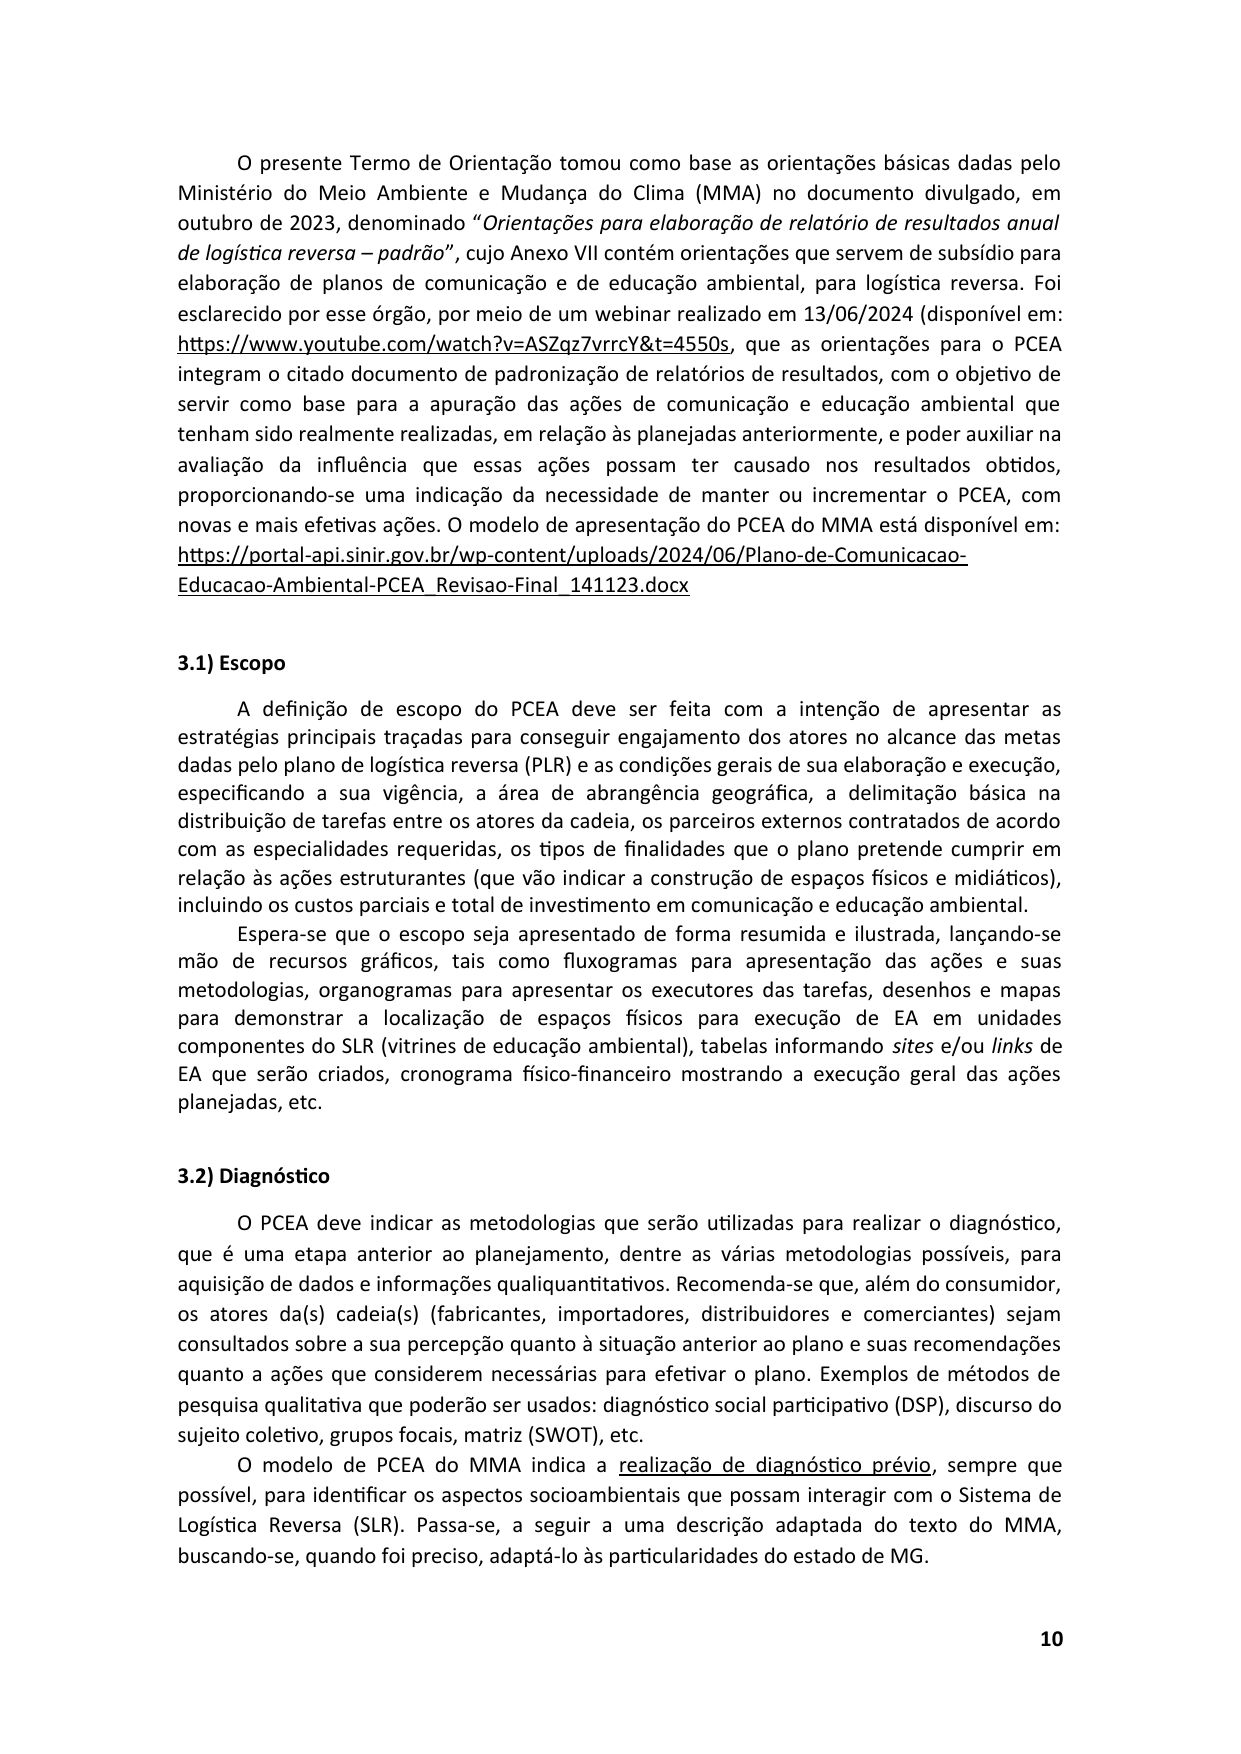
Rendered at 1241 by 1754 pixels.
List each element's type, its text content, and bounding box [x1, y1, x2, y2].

text O PCEA deve indicar as metodologias que serão utilizadas para realizar o diagnóstico, que é uma etapa anterior ao planejamento, dentre as várias metodologias possíveis, para aquisição de dados e informações qualiquantitativos. Recomenda-se que, além do consumidor, os atores da(s) cadeia(s) (fabricantes, importadores, distribuidores e comerciantes) sejam consultados sobre a sua percepção quanto à situação anterior ao plano e suas recomendações quanto a ações que considerem necessárias para efetivar o plano. Exemplos de métodos de pesquisa qualitativa que poderão ser usados: diagnóstico social participativo (DSP), discurso do sujeito coletivo, grupos focais, matriz (SWOT), etc. [177, 1208, 1063, 1448]
text Espera-se que o escopo seja apresentado de forma resumida e ilustrada, lançando-se mão de recursos gráficos, tais como fluxogramas para apresentação das ações e suas metodologias, organogramas para apresentar os executores das tarefas, desenhos e mapas para demonstrar a localização de espaços físicos para execução de EA em unidades componentes do SLR (vitrines de educação ambiental), tabelas informando sites e/ou links de EA que serão criados, cronograma físico-financeiro mostrando a execução geral das ações planejadas, etc. [177, 919, 1063, 1115]
text O modelo de PCEA do MMA indica a realização de diagnóstico prévio, sempre que possível, para identificar os aspectos socioambientais que possam interagir com o Sistema de Logística Reversa (SLR). Passa-se, a seguir a uma descrição adaptada do texto do MMA, buscando-se, quando foi preciso, adaptá-lo às particularidades do estado de MG. [177, 1450, 1063, 1569]
text O presente Termo de Orientação tomou como base as orientações básicas dadas pelo Ministério do Meio Ambiente e Mudança do Clima (MMA) no documento divulgado, em outubro de 2023, denominado “Orientações para elaboração de relatório de resultados anual de logística reversa – padrão”, cujo Anexo VII contém orientações que servem de subsídio para elaboração de planos de comunicação e de educação ambiental, para logística reversa. Foi esclarecido por esse órgão, por meio de um webinar realizado em 13/06/2024, que as orientações para o PCEA integram o citado documento de padronização de relatórios de resultados, com o objetivo de servir como base para a apuração das ações de comunicação e educação ambiental que tenham sido realmente realizadas, em relação às planejadas anteriormente, e poder auxiliar na avaliação da influência que essas ações possam ter causado nos resultados obtidos, proporcionando-se uma indicação da necessidade de manter ou incrementar o PCEA, com novas e mais efetivas ações. O modelo de apresentação do PCEA do MMA está disponível em: https://portal-api.sinir.gov.br/wp-content/uploads/2024/06/Plano-de-Comunicacao-Educacao-Ambiental-PCEA_Revisao-Final_141123.docx [177, 148, 1063, 598]
text A definição de escopo do PCEA deve ser feita com a intenção de apresentar as estratégias principais traçadas para conseguir engajamento dos atores no alcance das metas dadas pelo plano de logística reversa (PLR) e as condições gerais de sua elaboração e execução, especificando a sua vigência, a área de abrangência geográfica, a delimitação básica na distribuição de tarefas entre os atores da cadeia, os parceiros externos contratados de acordo com as especialidades requeridas, os tipos de finalidades que o plano pretende cumprir em relação às ações estruturantes (que vão indicar a construção de espaços físicos e midiáticos), incluindo os custos parciais e total de investimento em comunicação e educação ambiental. [177, 694, 1063, 919]
text 3.2) Diagnóstico [177, 1162, 1063, 1190]
text 3.1) Escopo [177, 648, 1063, 676]
